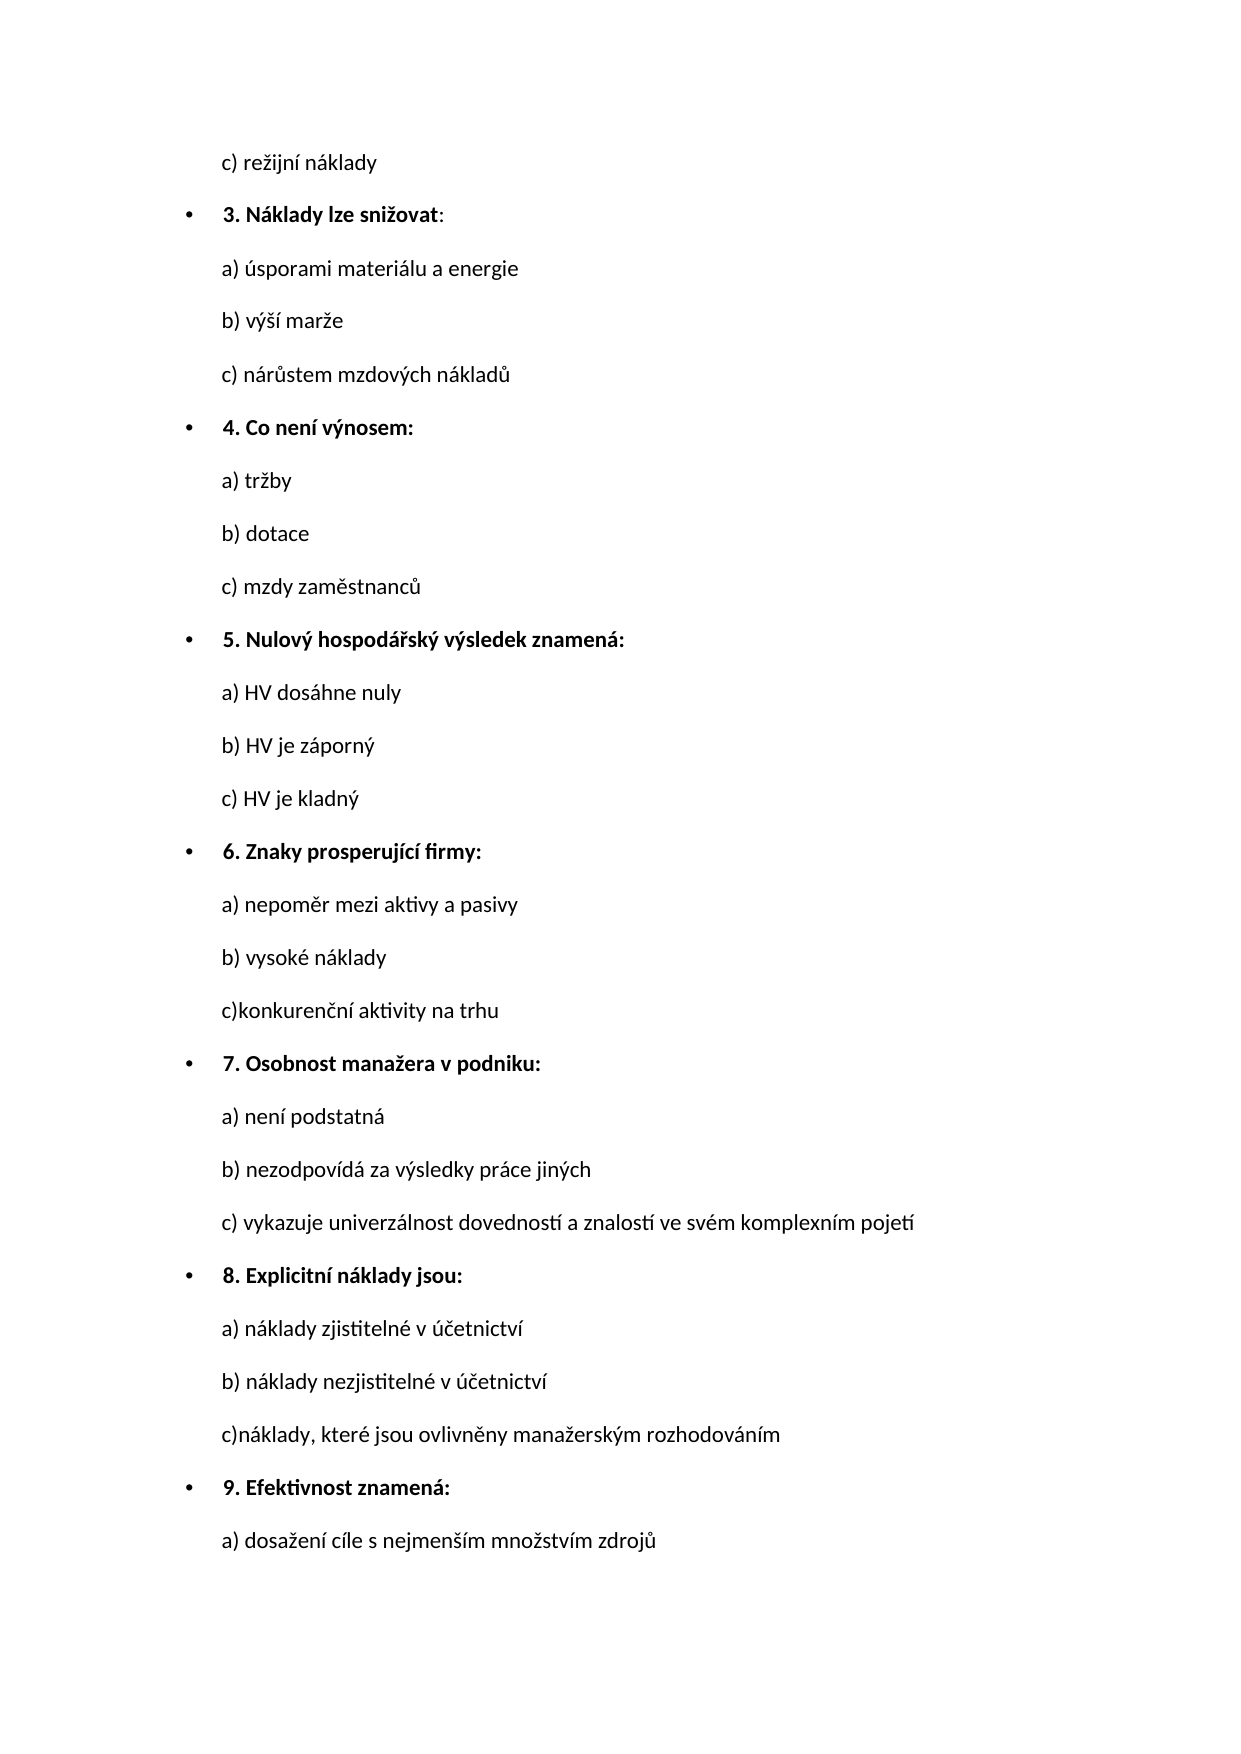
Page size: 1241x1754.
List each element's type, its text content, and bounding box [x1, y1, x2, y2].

list 7. Osobnost manažera v podniku: [185, 1049, 1093, 1077]
list 6. Znaky prosperující firmy: [185, 837, 1093, 865]
text c) HV je kladný [148, 784, 1093, 812]
text a) nepoměr mezi aktivy a pasivy [148, 890, 1093, 918]
text a) úsporami materiálu a energie [148, 254, 1093, 282]
text b) výší marže [148, 307, 1093, 335]
text c)konkurenční aktivity na trhu [148, 996, 1093, 1024]
text a) dosažení cíle s nejmenším množstvím zdrojů [148, 1526, 1093, 1554]
list 5. Nulový hospodářský výsledek znamená: [185, 625, 1093, 653]
text b) dotace [148, 519, 1093, 547]
text c) režijní náklady [148, 148, 1093, 176]
text b) vysoké náklady [148, 943, 1093, 971]
text a) HV dosáhne nuly [148, 678, 1093, 706]
text a) tržby [148, 466, 1093, 494]
list 4. Co není výnosem: [185, 413, 1093, 441]
text a) není podstatná [148, 1102, 1093, 1130]
text a) náklady zjistitelné v účetnictví [148, 1314, 1093, 1342]
text c) vykazuje univerzálnost dovedností a znalostí ve svém komplexním pojetí [148, 1208, 1093, 1236]
text b) HV je záporný [148, 731, 1093, 759]
text c)náklady, které jsou ovlivněny manažerským rozhodováním [148, 1420, 1093, 1448]
text c) mzdy zaměstnanců [148, 572, 1093, 600]
list 9. Efektivnost znamená: [185, 1473, 1093, 1501]
text b) náklady nezjistitelné v účetnictví [148, 1367, 1093, 1395]
list 3. Náklady lze snižovat: [185, 201, 1093, 229]
list 8. Explicitní náklady jsou: [185, 1261, 1093, 1289]
text b) nezodpovídá za výsledky práce jiných [148, 1155, 1093, 1183]
text c) nárůstem mzdových nákladů [148, 360, 1093, 388]
